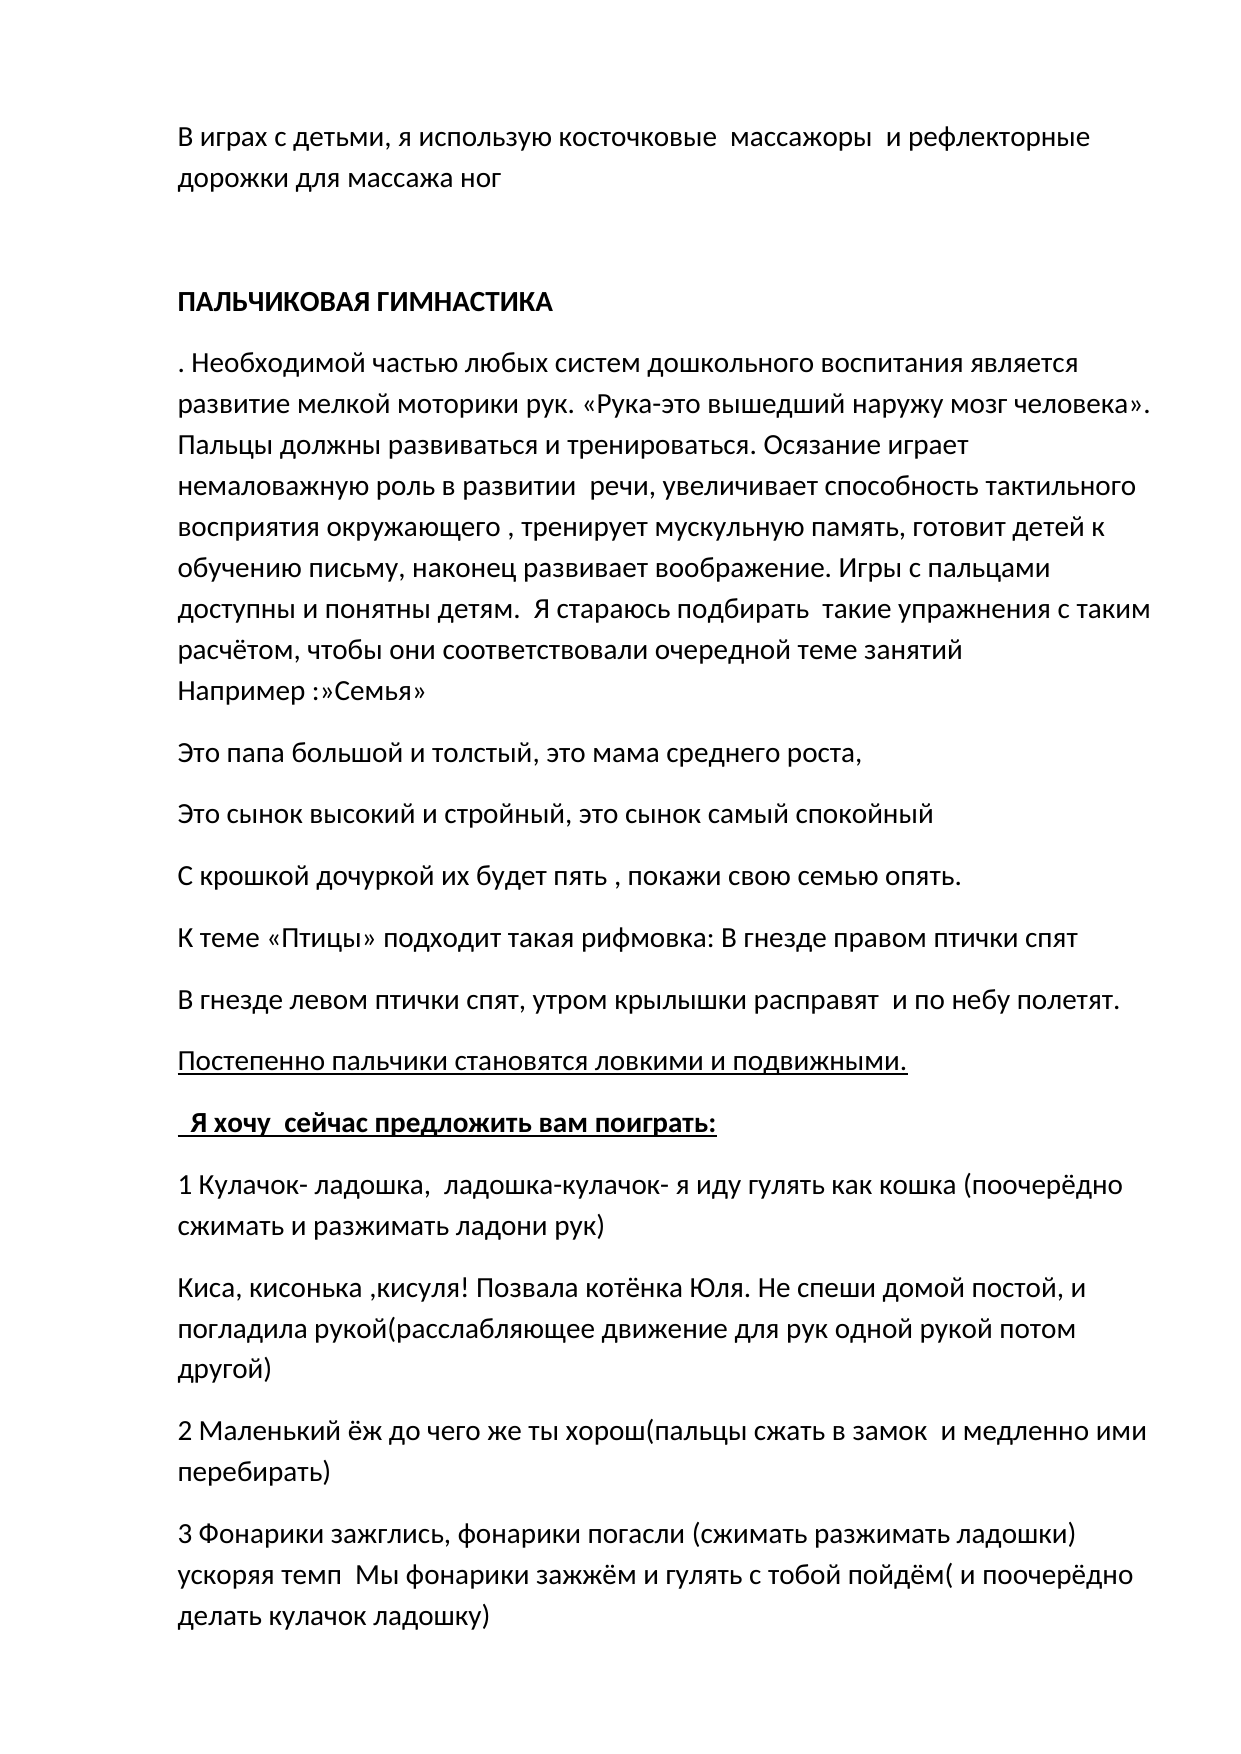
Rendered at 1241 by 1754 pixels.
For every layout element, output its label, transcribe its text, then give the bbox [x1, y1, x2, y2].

text Я хочу сейчас предложить вам поиграть: [177, 1104, 1152, 1140]
text ПАЛЬЧИКОВАЯ ГИМНАСТИКА [177, 283, 1152, 318]
text 1 Кулачок- ладошка, ладошка-кулачок- я иду гулять как кошка (поочерёдно сжимать и разжимать ладони рук) [177, 1166, 1152, 1243]
text В играх с детьми, я использую косточковые массажоры и рефлекторные дорожки для массажа ног [177, 118, 1152, 195]
text 2 Маленький ёж до чего же ты хорош(пальцы сжать в замок и медленно ими перебирать) [177, 1412, 1152, 1489]
text 3 Фонарики зажглись, фонарики погасли (сжимать разжимать ладошки) ускоряя темп Мы фонарики зажжём и гулять с тобой пойдём( и поочерёдно делать кулачок ладошку) [177, 1515, 1152, 1633]
text Киса, кисонька ,кисуля! Позвала котёнка Юля. Не спеши домой постой, и погладила рукой(расслабляющее движение для рук одной рукой потом другой) [177, 1269, 1152, 1386]
text Это папа большой и толстый, это мама среднего роста, [177, 734, 1152, 769]
text В гнезде левом птички спят, утром крылышки расправят и по небу полетят. [177, 981, 1152, 1016]
text . Необходимой частью любых систем дошкольного воспитания является развитие мелкой моторики рук. «Рука-это вышедший наружу мозг человека». Пальцы должны развиваться и тренироваться. Осязание играет немаловажную роль в развитии речи, увеличивает способность тактильного восприятия окружающего , тренирует мускульную память, готовит детей к обучению письму, наконец развивает воображение. Игры с пальцами доступны и понятны детям. Я стараюсь подбирать такие упражнения с таким расчётом, чтобы они соответствовали очередной теме занятий Например :»Семья» [177, 344, 1152, 707]
text Постепенно пальчики становятся ловкими и подвижными. [177, 1042, 1152, 1078]
text Это сынок высокий и стройный, это сынок самый спокойный [177, 795, 1152, 831]
text С крошкой дочуркой их будет пять , покажи свою семью опять. [177, 857, 1152, 893]
text К теме «Птицы» подходит такая рифмовка: В гнезде правом птички спят [177, 919, 1152, 954]
